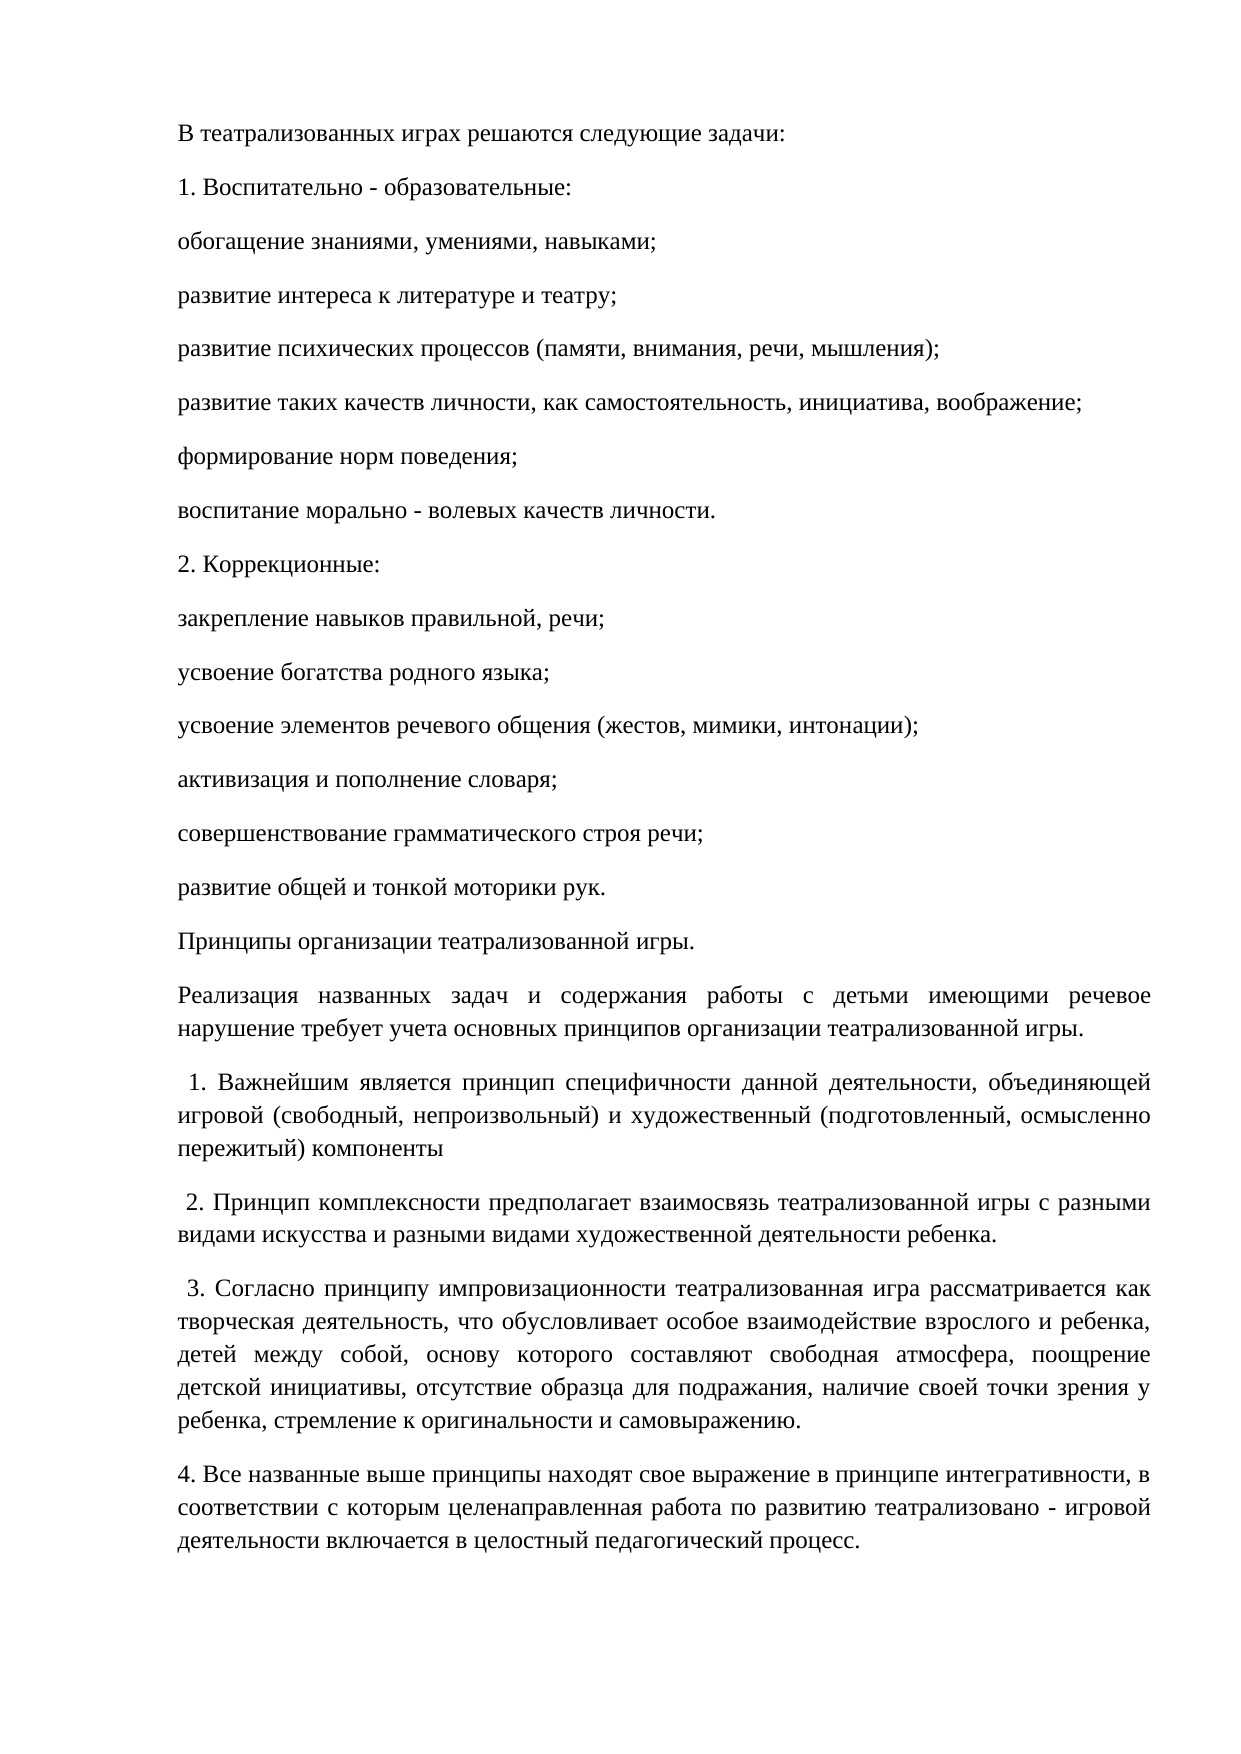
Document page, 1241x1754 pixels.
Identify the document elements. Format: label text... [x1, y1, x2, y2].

text развитие таких качеств личности, как самостоятельность, инициатива, воображение; [177, 387, 1152, 416]
text развитие общей и тонкой моторики рук. [177, 872, 1152, 901]
text развитие психических процессов (памяти, внимания, речи, мышления); [177, 333, 1152, 362]
text активизация и пополнение словаря; [177, 764, 1152, 793]
text воспитание морально - волевых качеств личности. [177, 495, 1152, 524]
text обогащение знаниями, умениями, навыками; [177, 226, 1152, 254]
text 2. Коррекционные: [177, 549, 1152, 578]
text усвоение богатства родного языка; [177, 657, 1152, 685]
text Реализация названных задач и содержания работы с детьми имеющими речевое нарушение требует учета основных принципов организации театрализованной игры. [177, 980, 1152, 1042]
text развитие интереса к литературе и театру; [177, 280, 1152, 308]
text 1. Важнейшим является принцип специфичности данной деятельности, объединяющей игровой (свободный, непроизвольный) и художественный (подготовленный, осмысленно пережитый) компоненты [177, 1067, 1152, 1161]
text 2. Принцип комплексности предполагает взаимосвязь театрализованной игры с разными видами искусства и разными видами художественной деятельности ребенка. [177, 1187, 1152, 1248]
text закрепление навыков правильной, речи; [177, 603, 1152, 632]
text формирование норм поведения; [177, 441, 1152, 470]
text 4. Все названные выше принципы находят свое выражение в принципе интегративности, в соответствии с которым целенаправленная работа по развитию театрализовано - игровой деятельности включается в целостный педагогический процесс. [177, 1459, 1152, 1554]
text 1. Воспитательно - образовательные: [177, 172, 1152, 201]
text Принципы организации театрализованной игры. [177, 926, 1152, 955]
text В театрализованных играх решаются следующие задачи: [177, 118, 1152, 147]
text совершенствование грамматического строя речи; [177, 818, 1152, 847]
text 3. Согласно принципу импровизационности театрализованная игра рассматривается как творческая деятельность, что обусловливает особое взаимодействие взрослого и ребенка, детей между собой, основу которого составляют свободная атмосфера, поощрение детской инициативы, отсутствие образца для подражания, наличие своей точки зрения у ребенка, стремление к оригинальности и самовыражению. [177, 1273, 1152, 1434]
text усвоение элементов речевого общения (жестов, мимики, интонации); [177, 711, 1152, 739]
